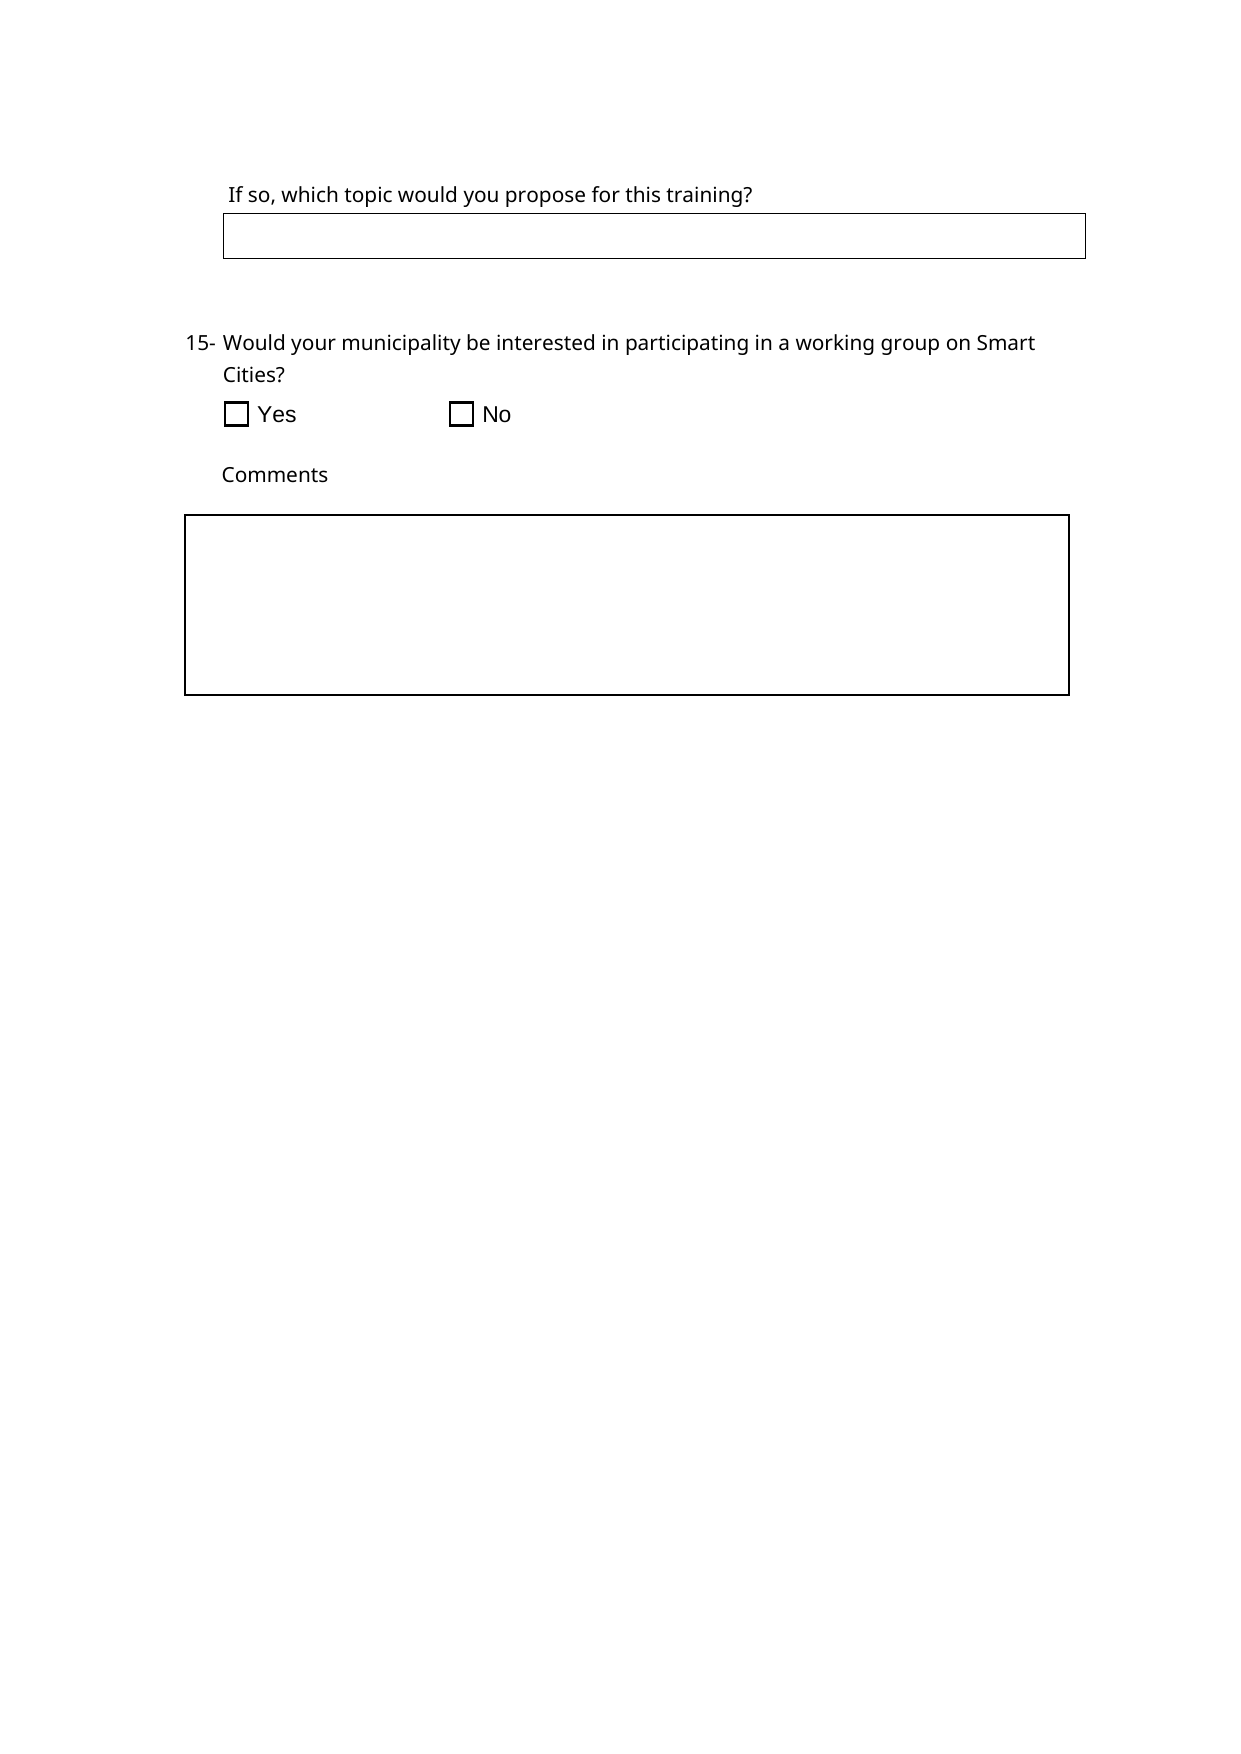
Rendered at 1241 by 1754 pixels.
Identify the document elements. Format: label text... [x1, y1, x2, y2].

list If so, which topic would you propose for this training? [223, 180, 1093, 209]
list Would your municipality be interested in participating in a working group on Smart Cities? [185, 328, 1093, 389]
text Comments [148, 460, 1093, 488]
